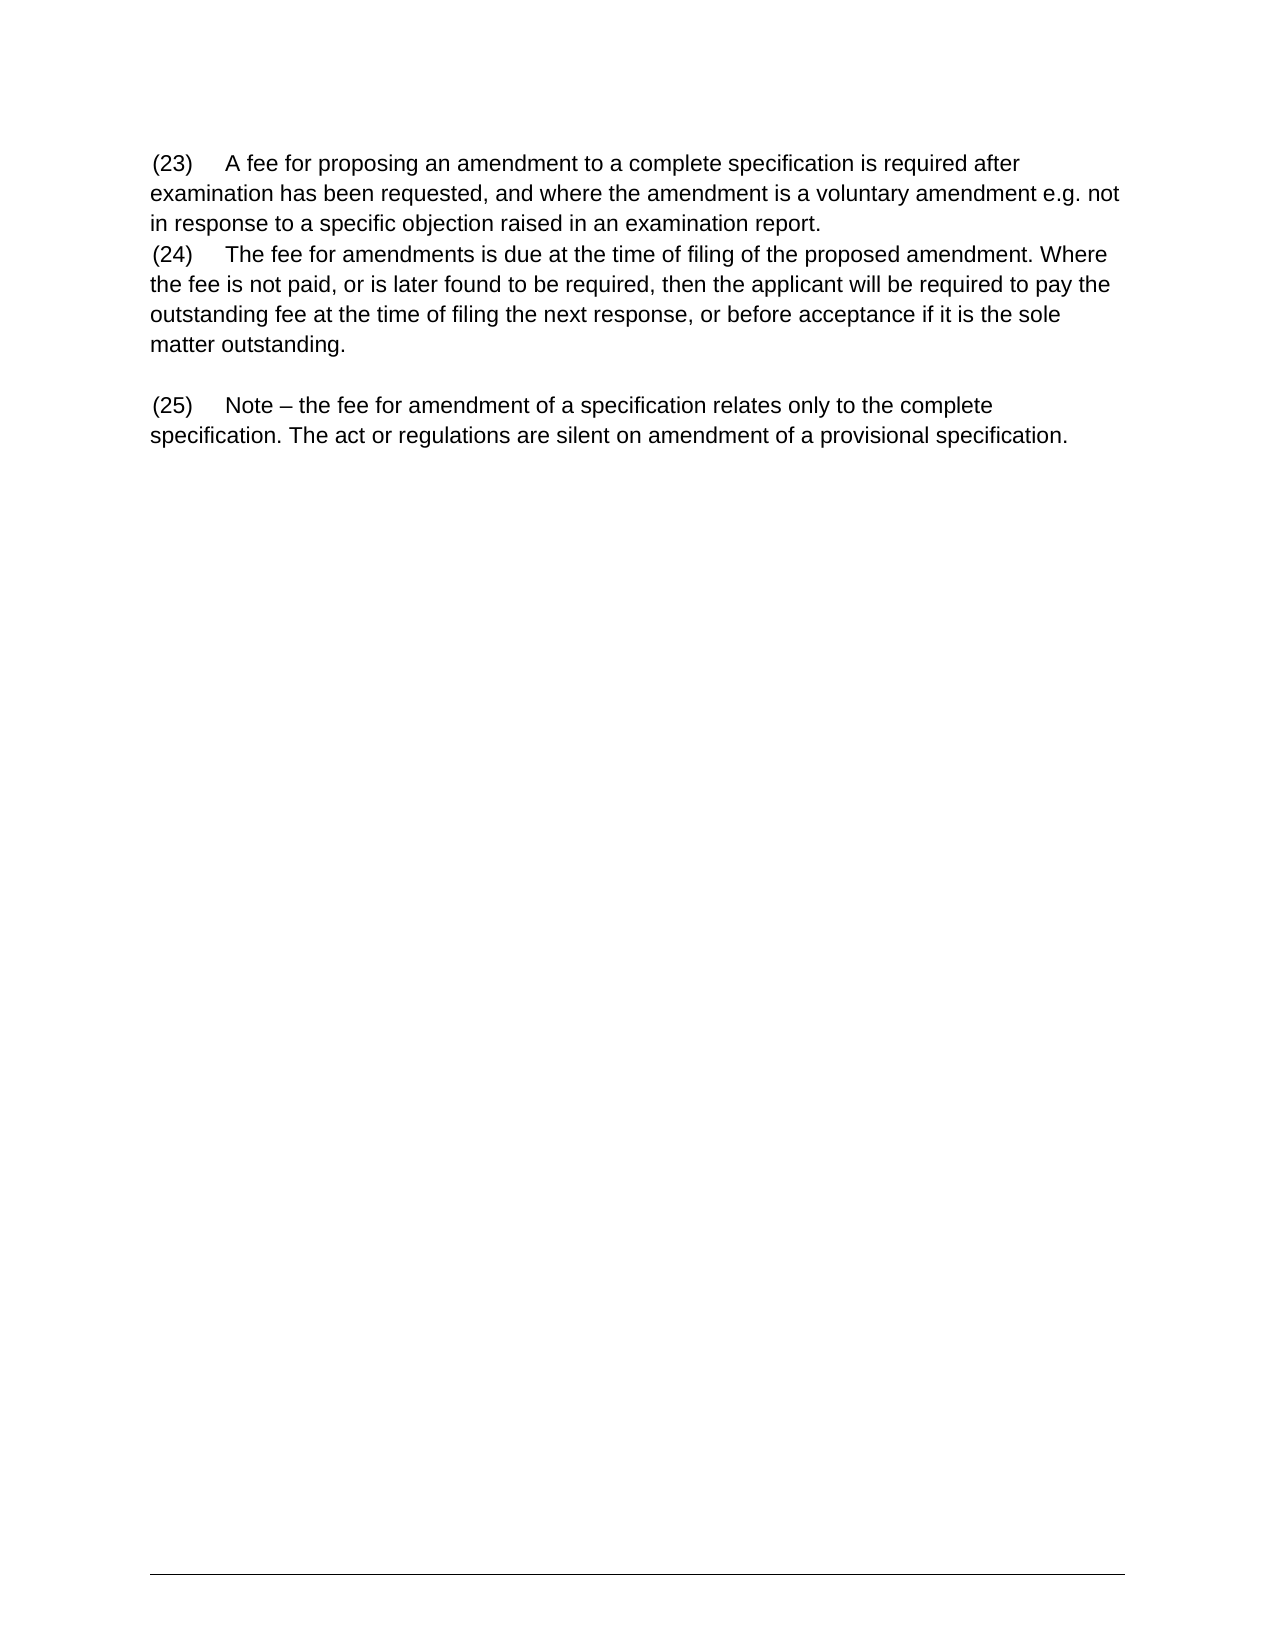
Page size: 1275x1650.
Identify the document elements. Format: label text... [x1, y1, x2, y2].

list A fee for proposing an amendment to a complete specification is required after examination has been requested, and where the amendment is a voluntary amendment e.g. not in response to a specific objection raised in an examination report. [150, 150, 1125, 237]
list The fee for amendments is due at the time of filing of the proposed amendment. Where the fee is not paid, or is later found to be required, then the applicant will be required to pay the outstanding fee at the time of filing the next response, or before acceptance if it is the sole matter outstanding. [150, 241, 1125, 358]
list Note – the fee for amendment of a specification relates only to the complete specification. The act or regulations are silent on amendment of a provisional specification. [150, 392, 1125, 448]
